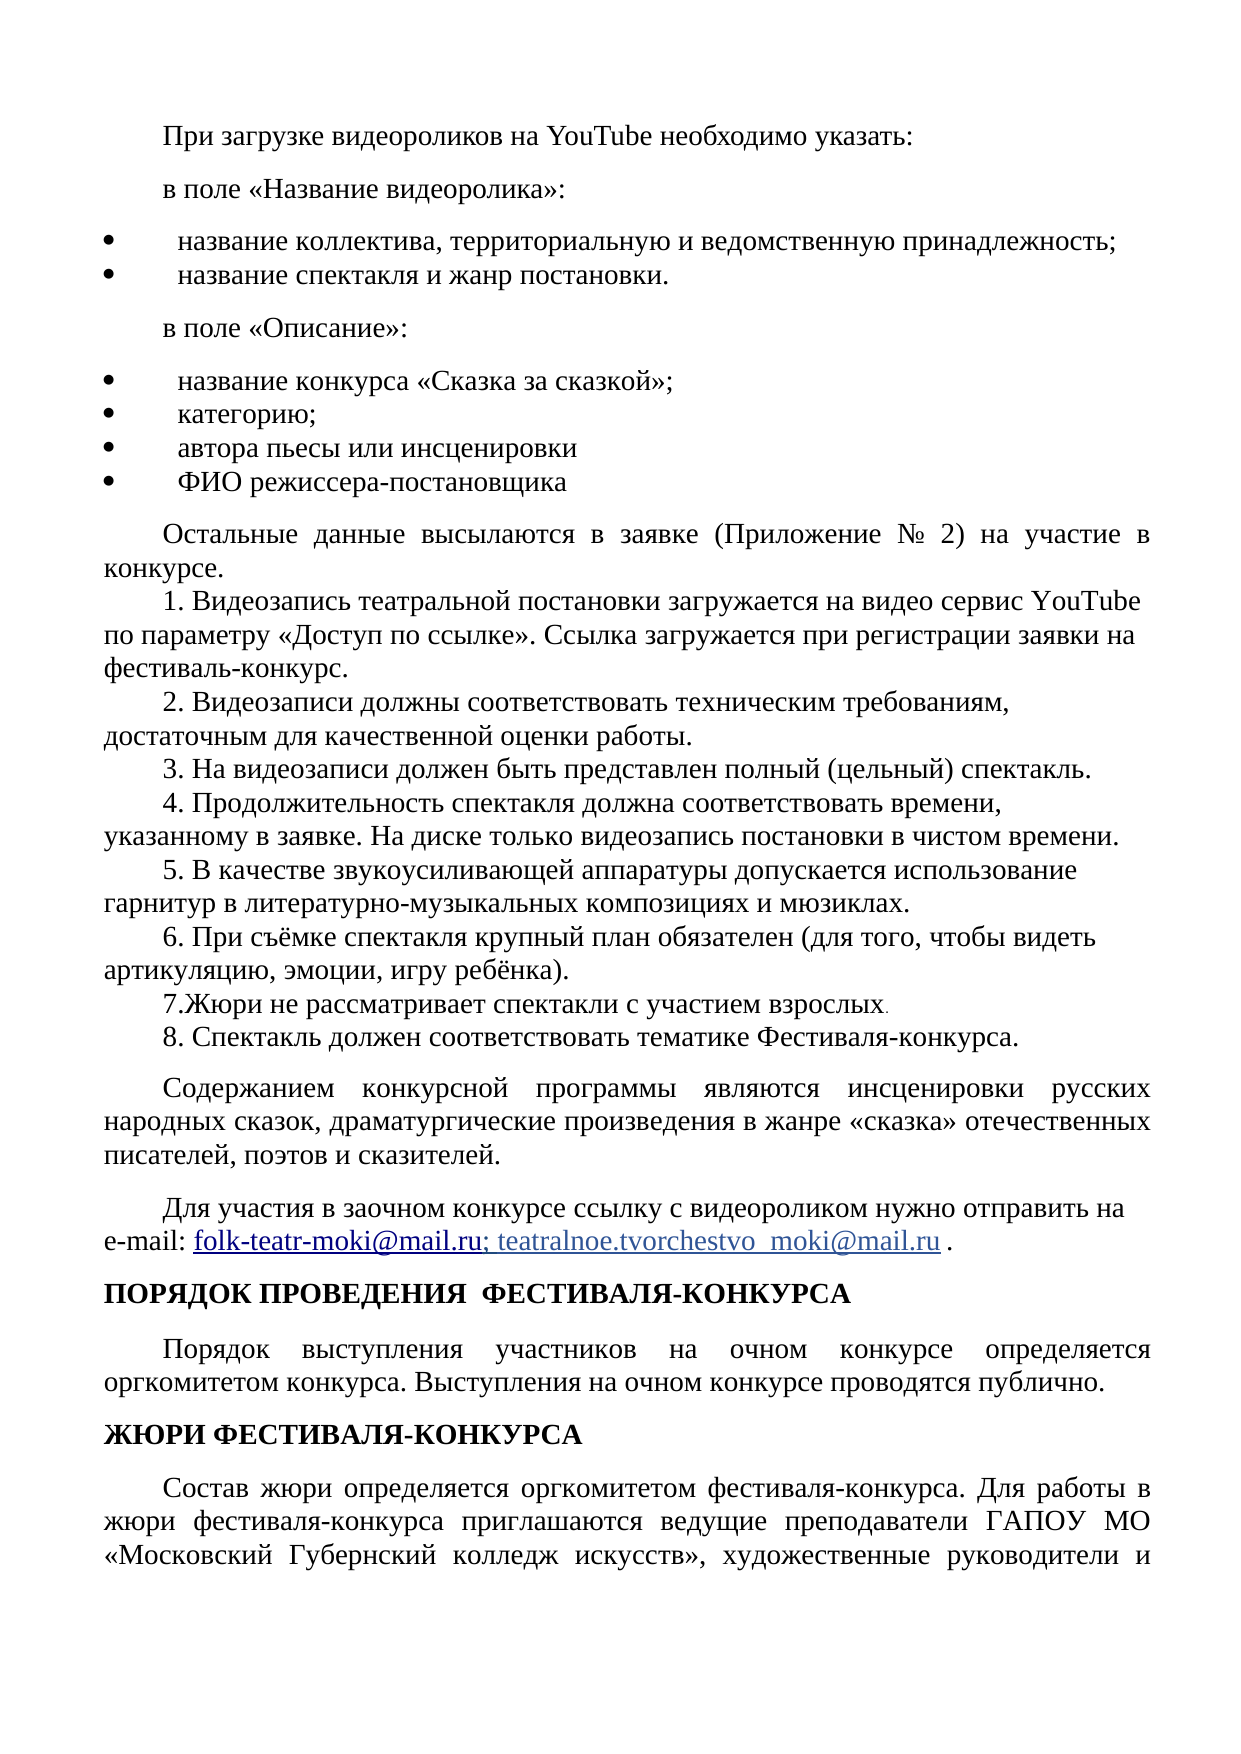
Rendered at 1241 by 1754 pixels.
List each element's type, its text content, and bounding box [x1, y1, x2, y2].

list Остальные данные высылаются в заявке (Приложение № 2) на участие в конкурсе. [103, 516, 1152, 583]
text 5. В качестве звукоусиливающей аппаратуры допускается использование гарнитур в литературно-музыкальных композициях и мюзиклах. [103, 852, 1152, 919]
text ПОРЯДОК ПРОВЕДЕНИЯ ФЕСТИВАЛЯ-КОНКУРСА [103, 1276, 1152, 1309]
text в поле «Описание»: [103, 310, 1152, 343]
text Порядок выступления участников на очном конкурсе определяется оргкомитетом конкурса. Выступления на очном конкурсе проводятся публично. [103, 1331, 1152, 1398]
text 1. Видеозапись театральной постановки загружается на видео сервис YouTube по параметру «Доступ по ссылке». Ссылка загружается при регистрации заявки на фестиваль-конкурс. [103, 583, 1152, 684]
list название коллектива, территориальную и ведомственную принадлежность; [103, 223, 1152, 257]
text 3. На видеозаписи должен быть представлен полный (цельный) спектакль. [103, 751, 1152, 785]
text 7.Жюри не рассматривает спектакли с участием взрослых. [103, 986, 1152, 1019]
list категорию; [103, 396, 1152, 430]
list ФИО режиссера-постановщика [103, 464, 1152, 497]
text При загрузке видеороликов на YouTube необходимо указать: [103, 118, 1152, 152]
text в поле «Название видеоролика»: [103, 171, 1152, 204]
text ЖЮРИ ФЕСТИВАЛЯ-КОНКУРСА [103, 1417, 1152, 1451]
text 4. Продолжительность спектакля должна соответствовать времени, указанному в заявке. На диске только видеозапись постановки в чистом времени. [103, 785, 1152, 852]
text 6. При съёмке спектакля крупный план обязателен (для того, чтобы видеть артикуляцию, эмоции, игру ребёнка). [103, 919, 1152, 986]
text Для участия в заочном конкурсе ссылку с видеороликом нужно отправить на e-mail: folk-teatr-moki@mail.ru; teatralnoe.tvorchestvo_moki@mail.ru . [103, 1190, 1152, 1257]
text 8. Спектакль должен соответствовать тематике Фестиваля-конкурса. [103, 1019, 1152, 1053]
list название спектакля и жанр постановки. [103, 257, 1152, 291]
list название конкурса «Сказка за сказкой»; [103, 363, 1152, 396]
list Содержанием конкурсной программы являются инсценировки русских народных сказок, драматургические произведения в жанре «сказка» отечественных писателей, поэтов и сказителей. [103, 1070, 1152, 1171]
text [103, 1470, 1152, 1571]
text 2. Видеозаписи должны соответствовать техническим требованиям, достаточным для качественной оценки работы. [103, 684, 1152, 751]
list автора пьесы или инсценировки [103, 430, 1152, 464]
